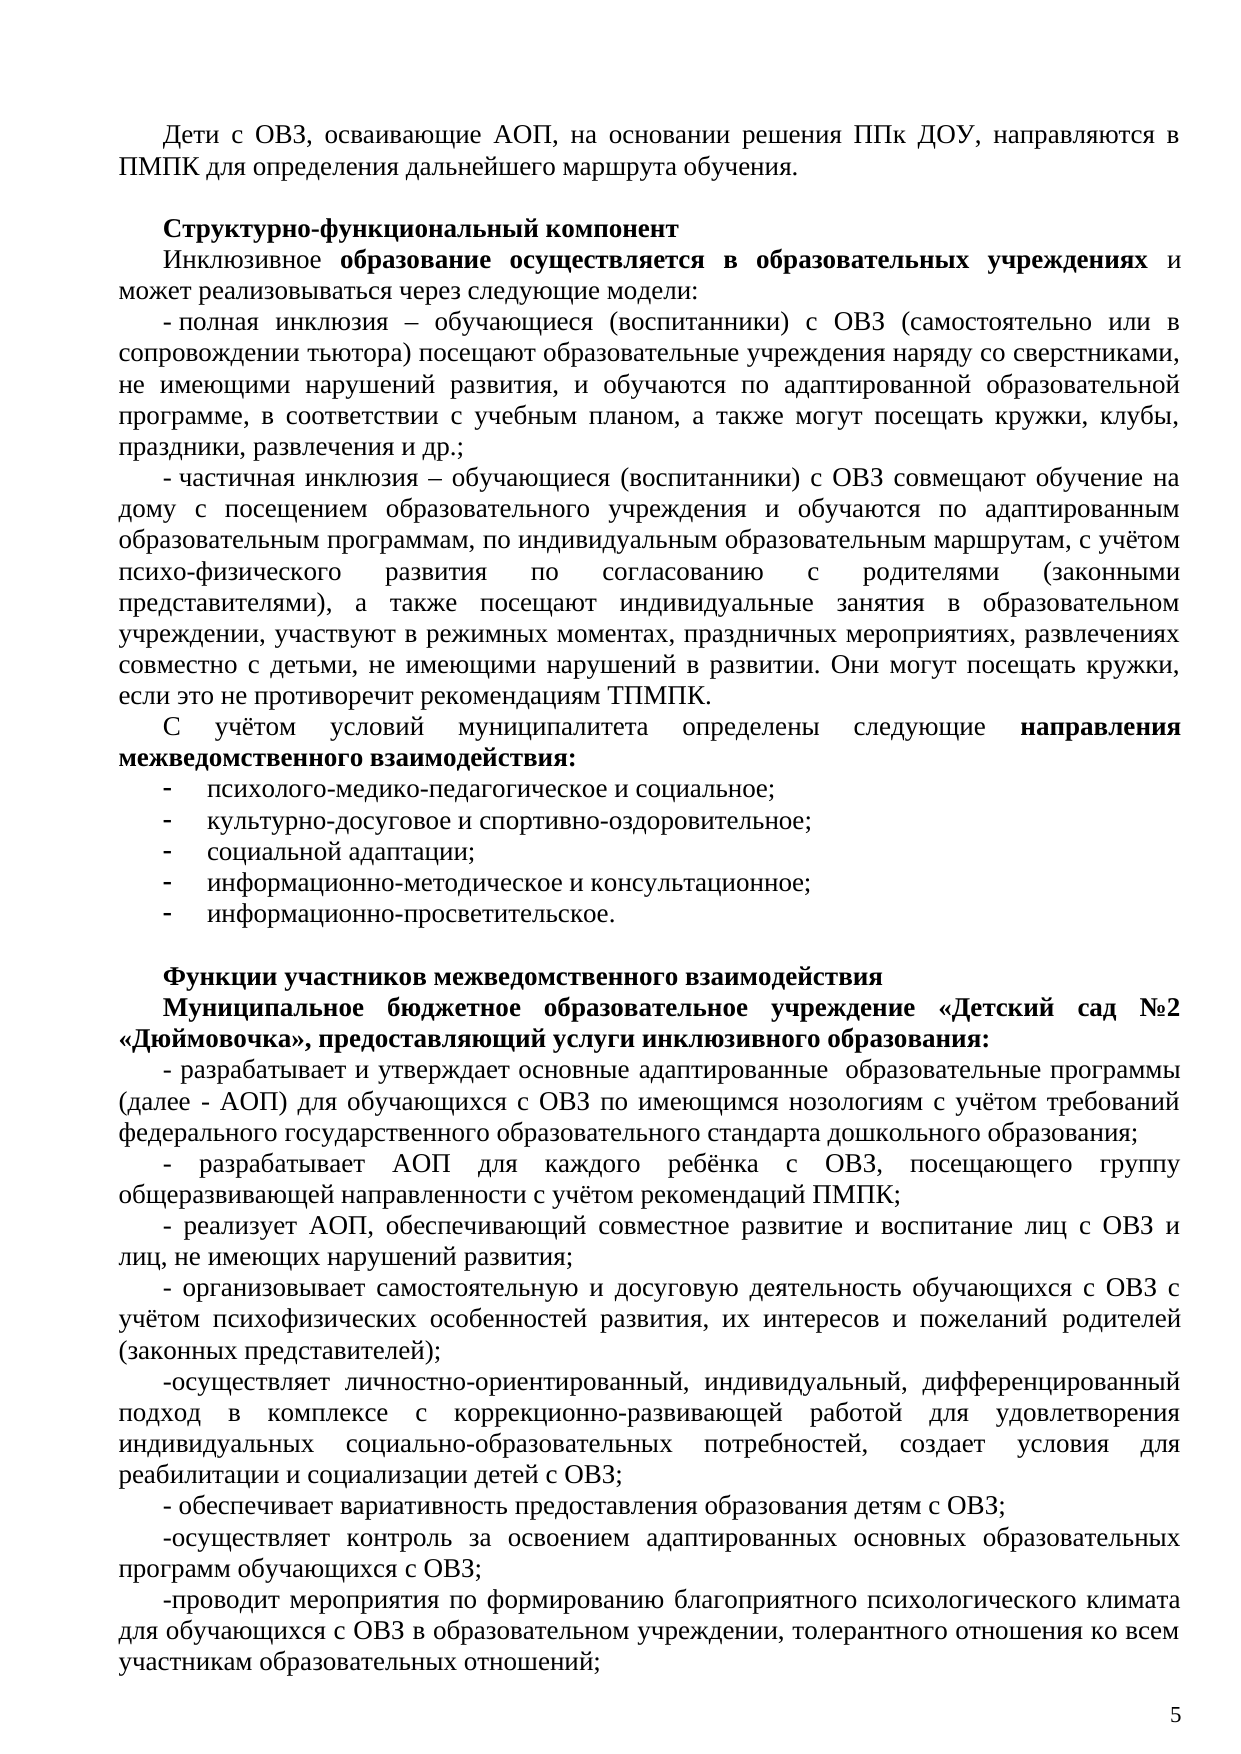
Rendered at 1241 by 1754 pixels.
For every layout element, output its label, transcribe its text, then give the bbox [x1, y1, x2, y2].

text С учётом условий муниципалитета определены следующие направления межведомственного взаимодействия: [118, 710, 1181, 773]
text -осуществляет личностно-ориентированный, индивидуальный, дифференцированный подход в комплексе с коррекционно-развивающей работой для удовлетворения индивидуальных социально-образовательных потребностей, создает условия для реабилитации и социализации детей с ОВЗ; [118, 1365, 1181, 1489]
text Муниципальное бюджетное образовательное учреждение «Детский сад №2 «Дюймовочка», предоставляющий услуги инклюзивного образования: [118, 991, 1181, 1053]
list социальной адаптации; [118, 835, 1181, 866]
text - частичная инклюзия – обучающиеся (воспитанники) с ОВЗ совмещают обучение на дому с посещением образовательного учреждения и обучаются по адаптированным образовательным программам, по индивидуальным образовательным маршрутам, с учётом психо-физического развития по согласованию с родителями (законными представителями), а также посещают индивидуальные занятия в образовательном учреждении, участвуют в режимных моментах, праздничных мероприятиях, развлечениях совместно с детьми, не имеющими нарушений в развитии. Они могут посещать кружки, если это не противоречит рекомендациям ТПМПК. [118, 461, 1181, 710]
list психолого-медико-педагогическое и социальное; [118, 773, 1181, 804]
list информационно-просветительское. [118, 898, 1181, 929]
text -осуществляет контроль за освоением адаптированных основных образовательных программ обучающихся с ОВЗ; [118, 1521, 1181, 1583]
text - разрабатывает АОП для каждого ребёнка с ОВЗ, посещающего группу общеразвивающей направленности с учётом рекомендаций ПМПК; [118, 1147, 1181, 1209]
text - полная инклюзия – обучающиеся (воспитанники) с ОВЗ (самостоятельно или в сопровождении тьютора) посещают образовательные учреждения наряду со сверстниками, не имеющими нарушений развития, и обучаются по адаптированной образовательной программе, в соответствии с учебным планом, а также могут посещать кружки, клубы, праздники, развлечения и др.; [118, 305, 1181, 461]
text Функции участников межведомственного взаимодействия [118, 960, 1181, 991]
text - реализует АОП, обеспечивающий совместное развитие и воспитание лиц с ОВЗ и лиц, не имеющих нарушений развития; [118, 1209, 1181, 1271]
text Дети с ОВЗ, осваивающие АОП, на основании решения ППк ДОУ, направляются в ПМПК для определения дальнейшего маршрута обучения. [118, 118, 1181, 181]
text - разрабатывает и утверждает основные адаптированные образовательные программы (далее - АОП) для обучающихся с ОВЗ по имеющимся нозологиям с учётом требований федерального государственного образовательного стандарта дошкольного образования; [118, 1053, 1181, 1147]
text - организовывает самостоятельную и досуговую деятельность обучающихся с ОВЗ с учётом психофизических особенностей развития, их интересов и пожеланий родителей (законных представителей); [118, 1271, 1181, 1365]
text Структурно-функциональный компонент [118, 212, 1181, 243]
text - обеспечивает вариативность предоставления образования детям с ОВЗ; [118, 1489, 1181, 1521]
list информационно-методическое и консультационное; [118, 866, 1181, 898]
list культурно-досуговое и спортивно-оздоровительное; [118, 804, 1181, 835]
text Инклюзивное образование осуществляется в образовательных учреждениях и может реализовываться через следующие модели: [118, 243, 1181, 305]
text -проводит мероприятия по формированию благоприятного психологического климата для обучающихся с ОВЗ в образовательном учреждении, толерантного отношения ко всем участникам образовательных отношений; [118, 1583, 1181, 1676]
